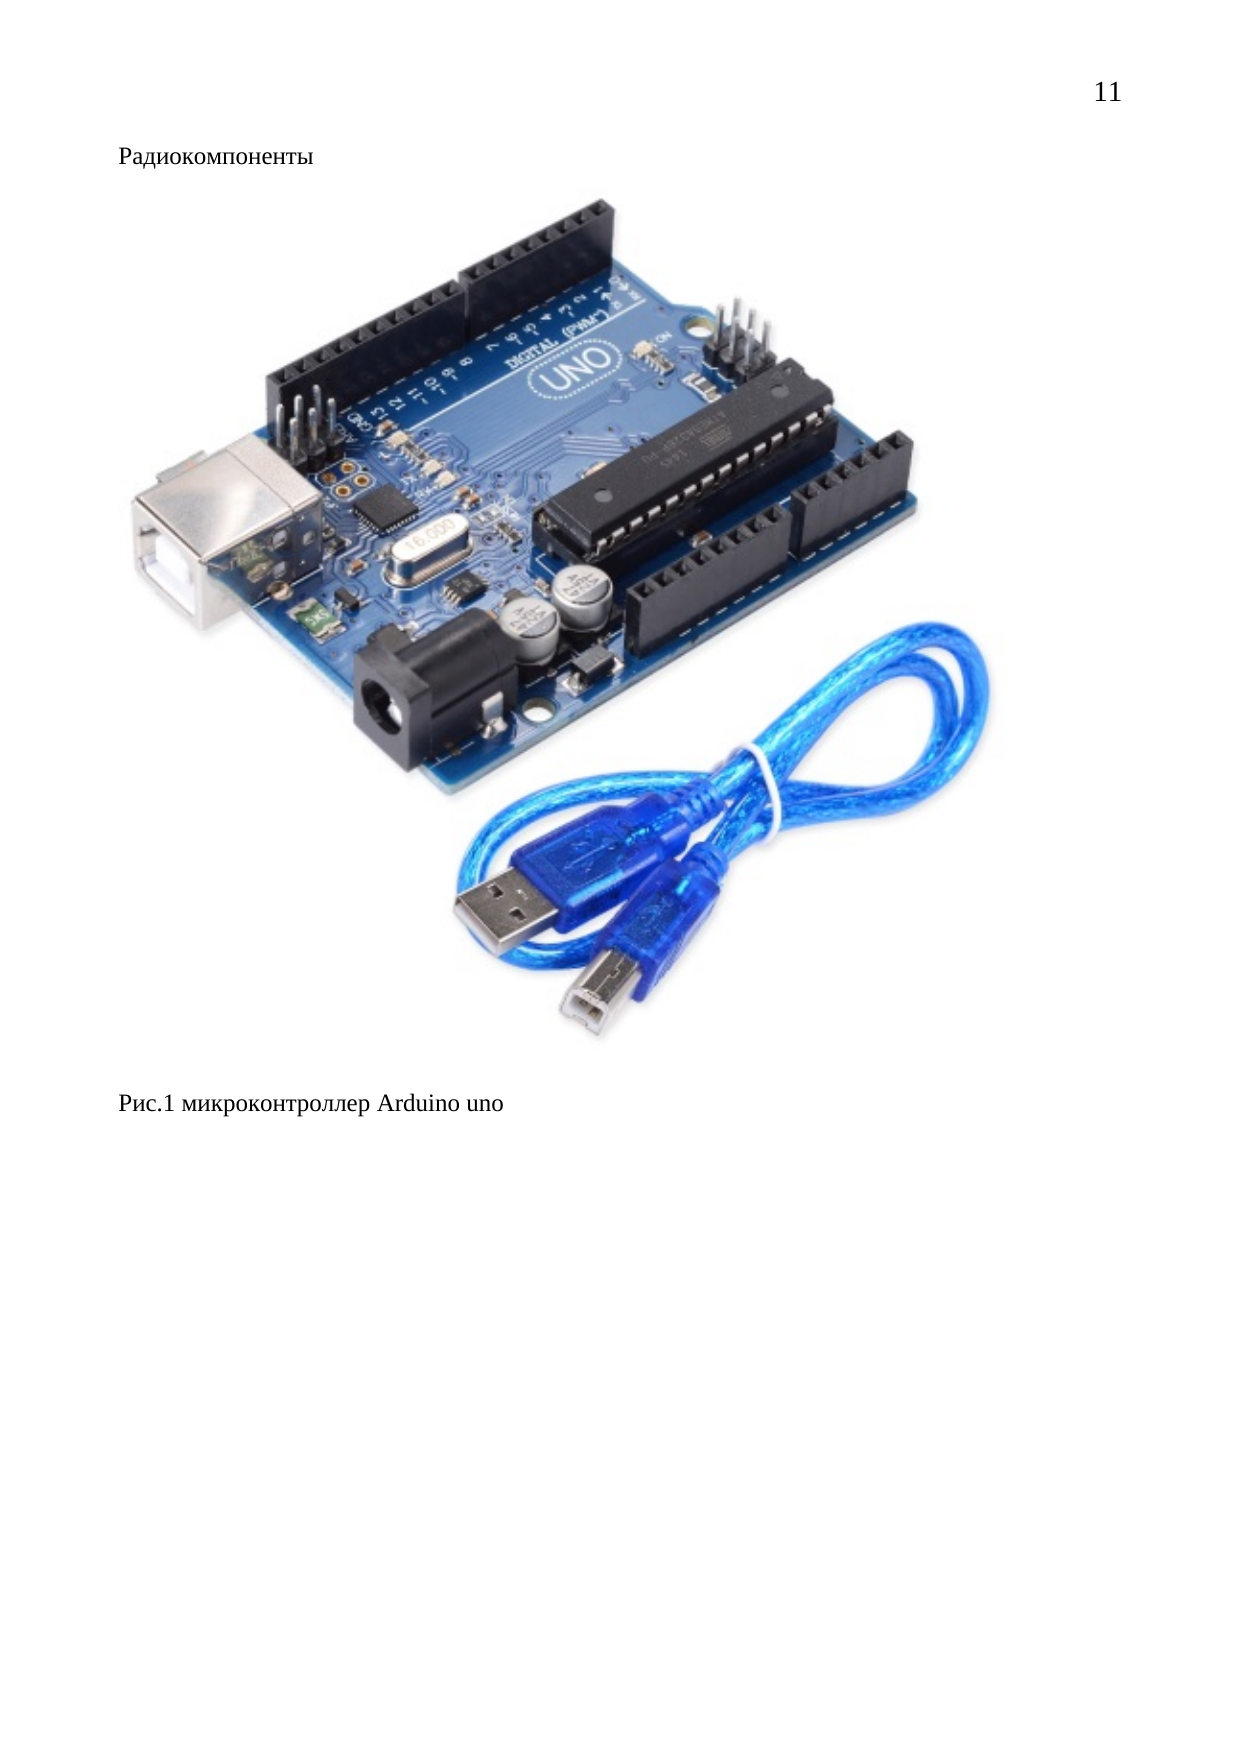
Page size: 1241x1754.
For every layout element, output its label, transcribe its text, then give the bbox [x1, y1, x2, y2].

text Рис.1 микроконтроллер Arduino uno [118, 1088, 1152, 1117]
picture [118, 174, 1006, 1063]
